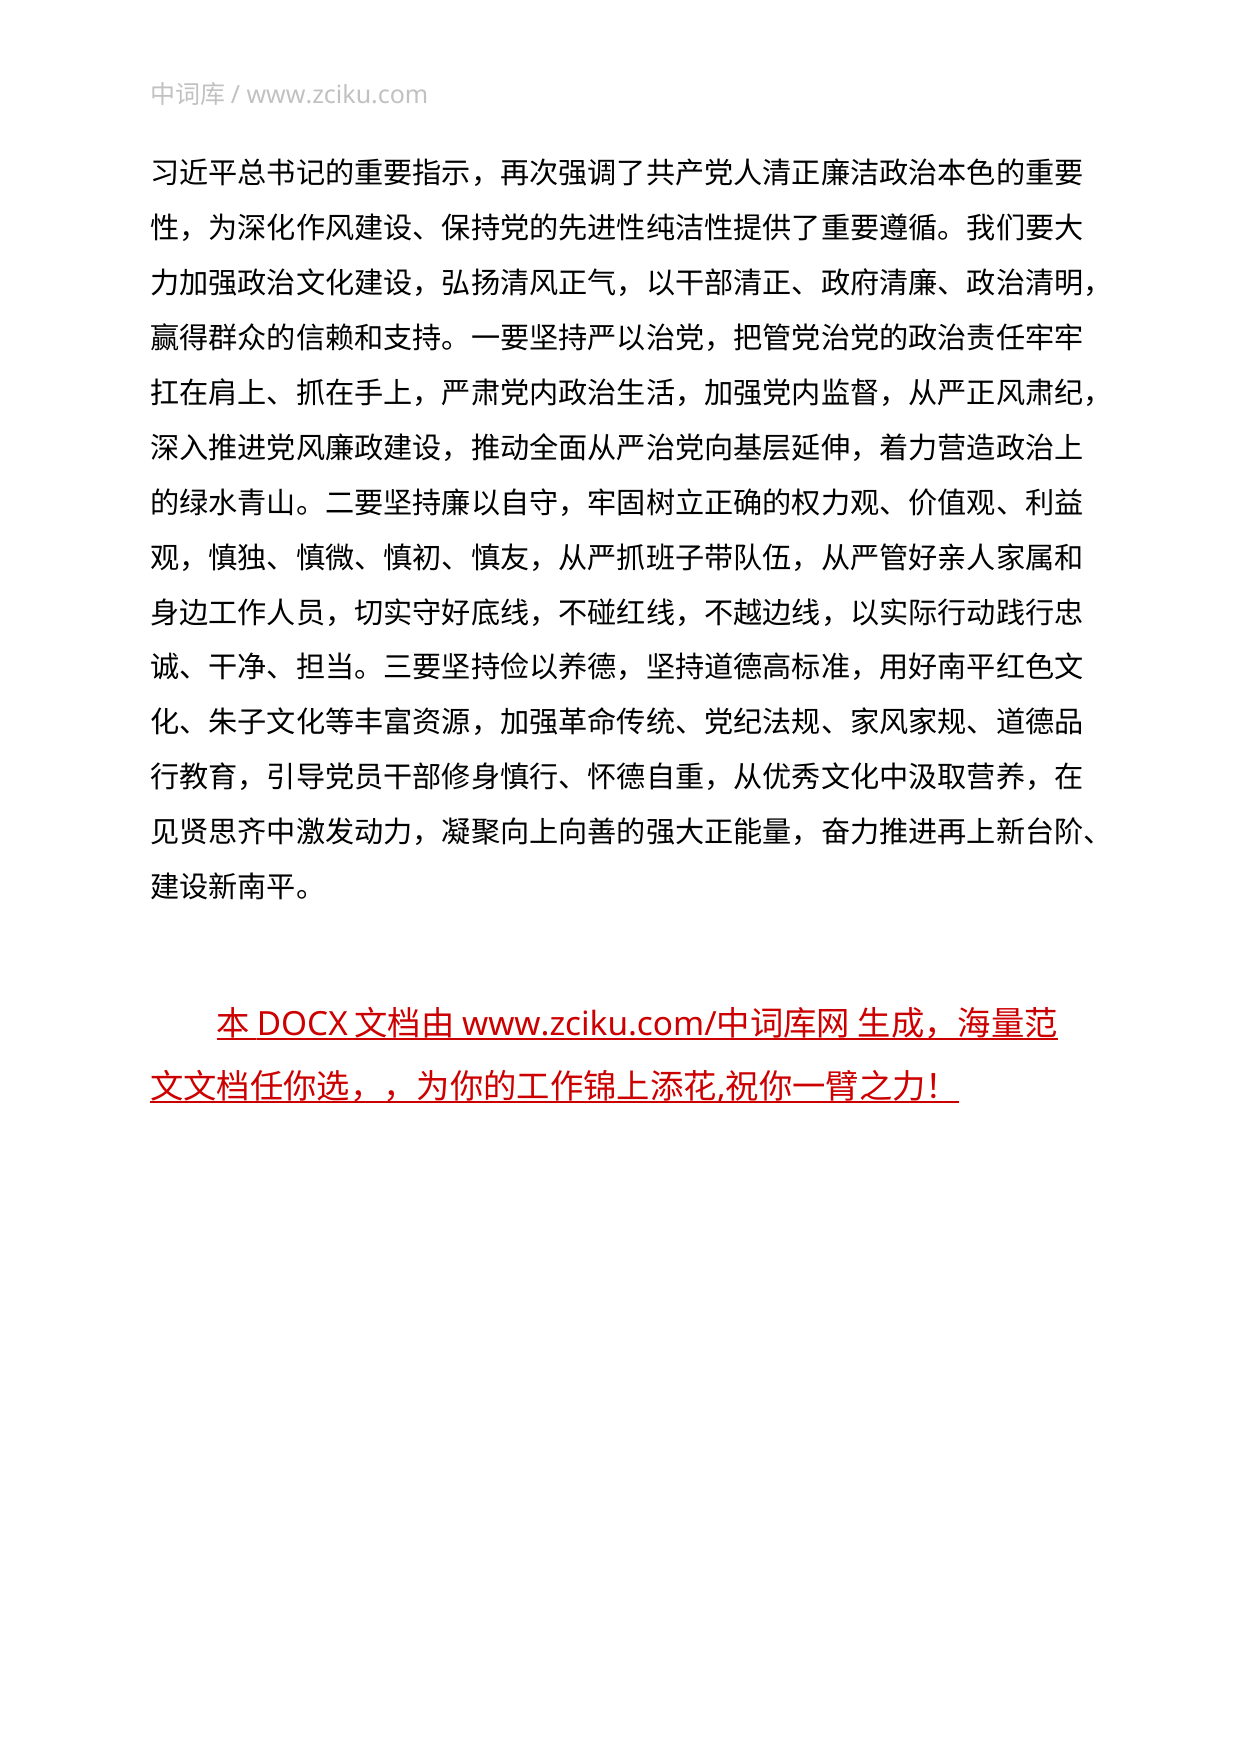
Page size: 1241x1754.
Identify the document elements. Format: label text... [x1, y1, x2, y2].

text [150, 150, 1090, 906]
text 本DOCX文档由 www.zciku.com/中词库网 生成，海量范文文档任你选，，为你的工作锦上添花,祝你一臂之力！ [150, 997, 1090, 1108]
